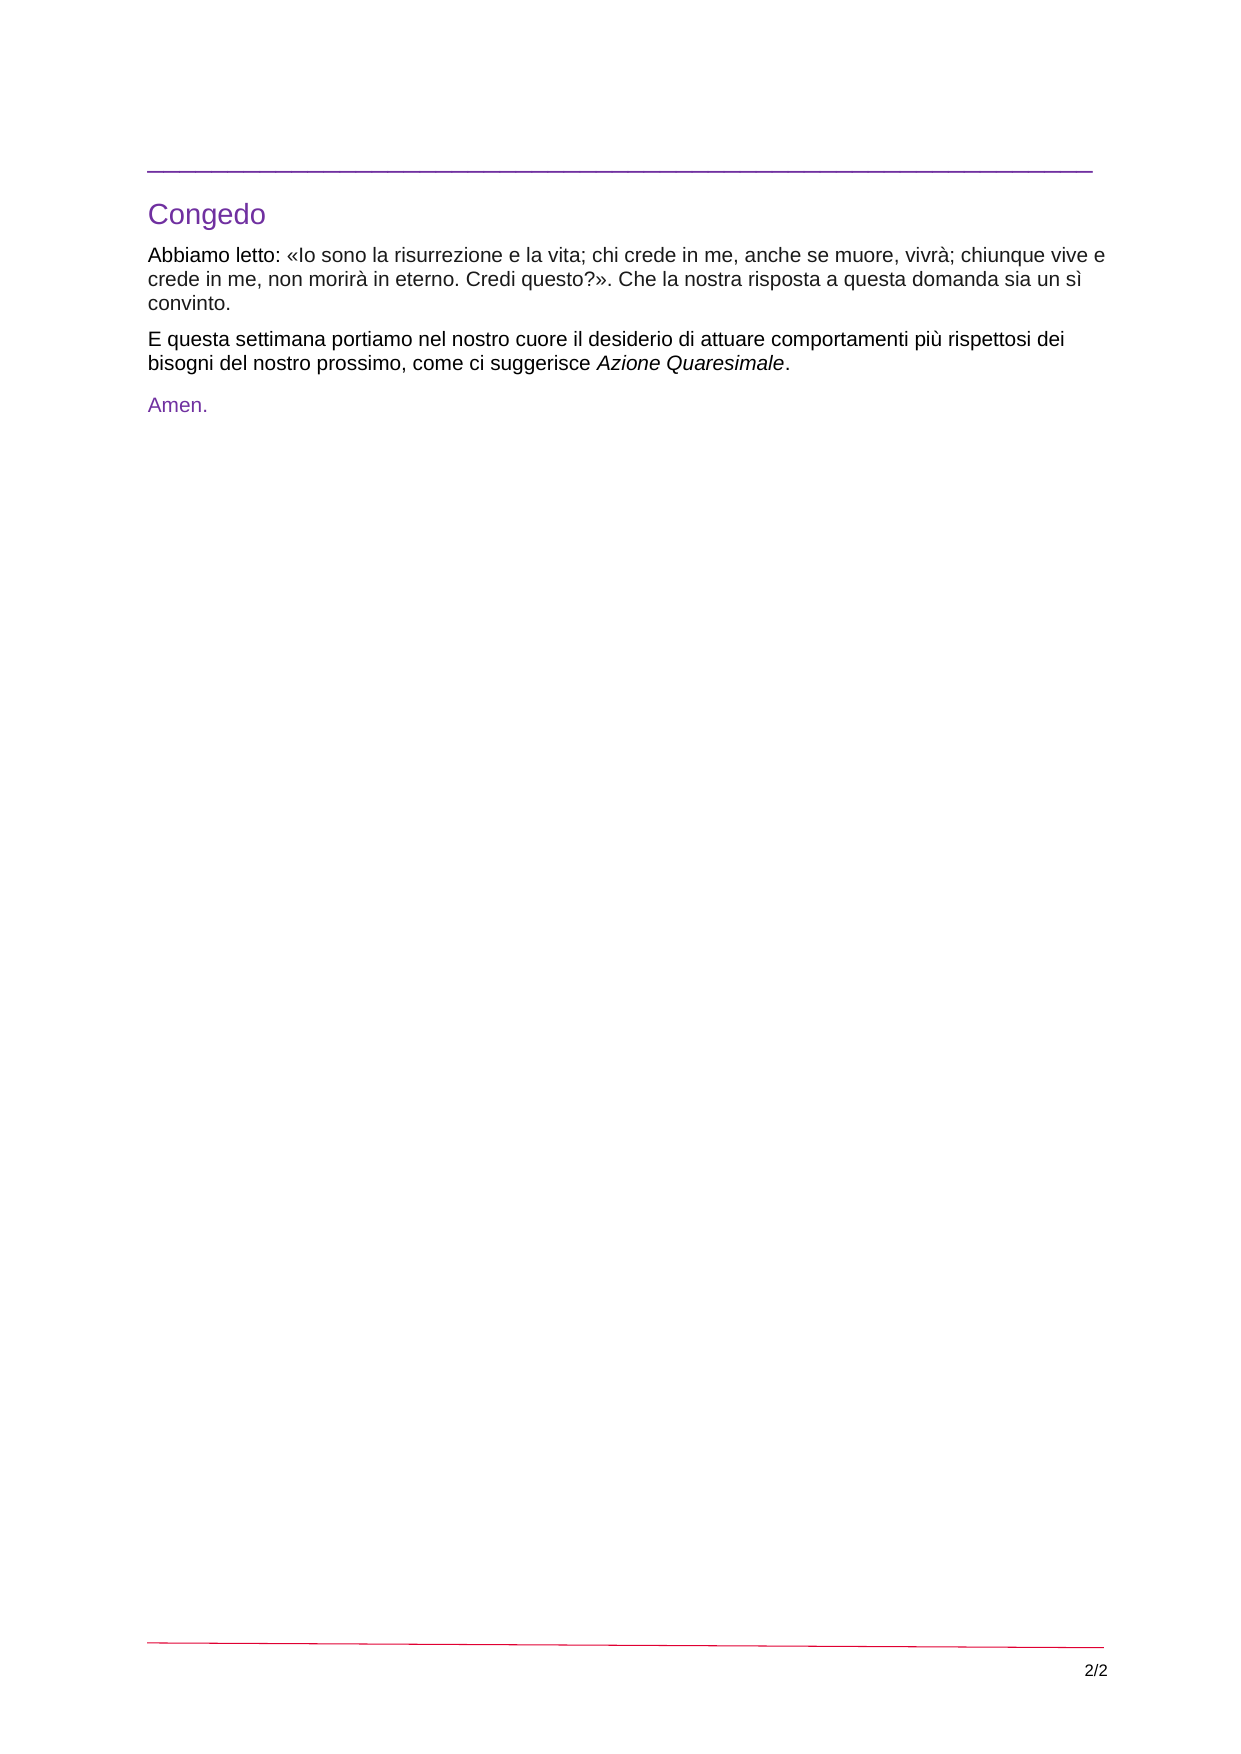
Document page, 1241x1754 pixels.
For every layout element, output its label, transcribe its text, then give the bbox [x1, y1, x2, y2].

text Amen. [148, 387, 1107, 417]
text E questa settimana portiamo nel nostro cuore il desiderio di attuare comportamenti più rispettosi dei bisogni del nostro prossimo, come ci suggerisce Azione Quaresimale. [148, 327, 1107, 375]
text Abbiamo letto: «Io sono la risurrezione e la vita; chi crede in me, anche se muore, vivrà; chiunque vive e crede in me, non morirà in eterno. Credi questo?». Che la nostra risposta a questa domanda sia un sì convinto. [148, 243, 1107, 314]
text Congedo [148, 197, 1107, 230]
